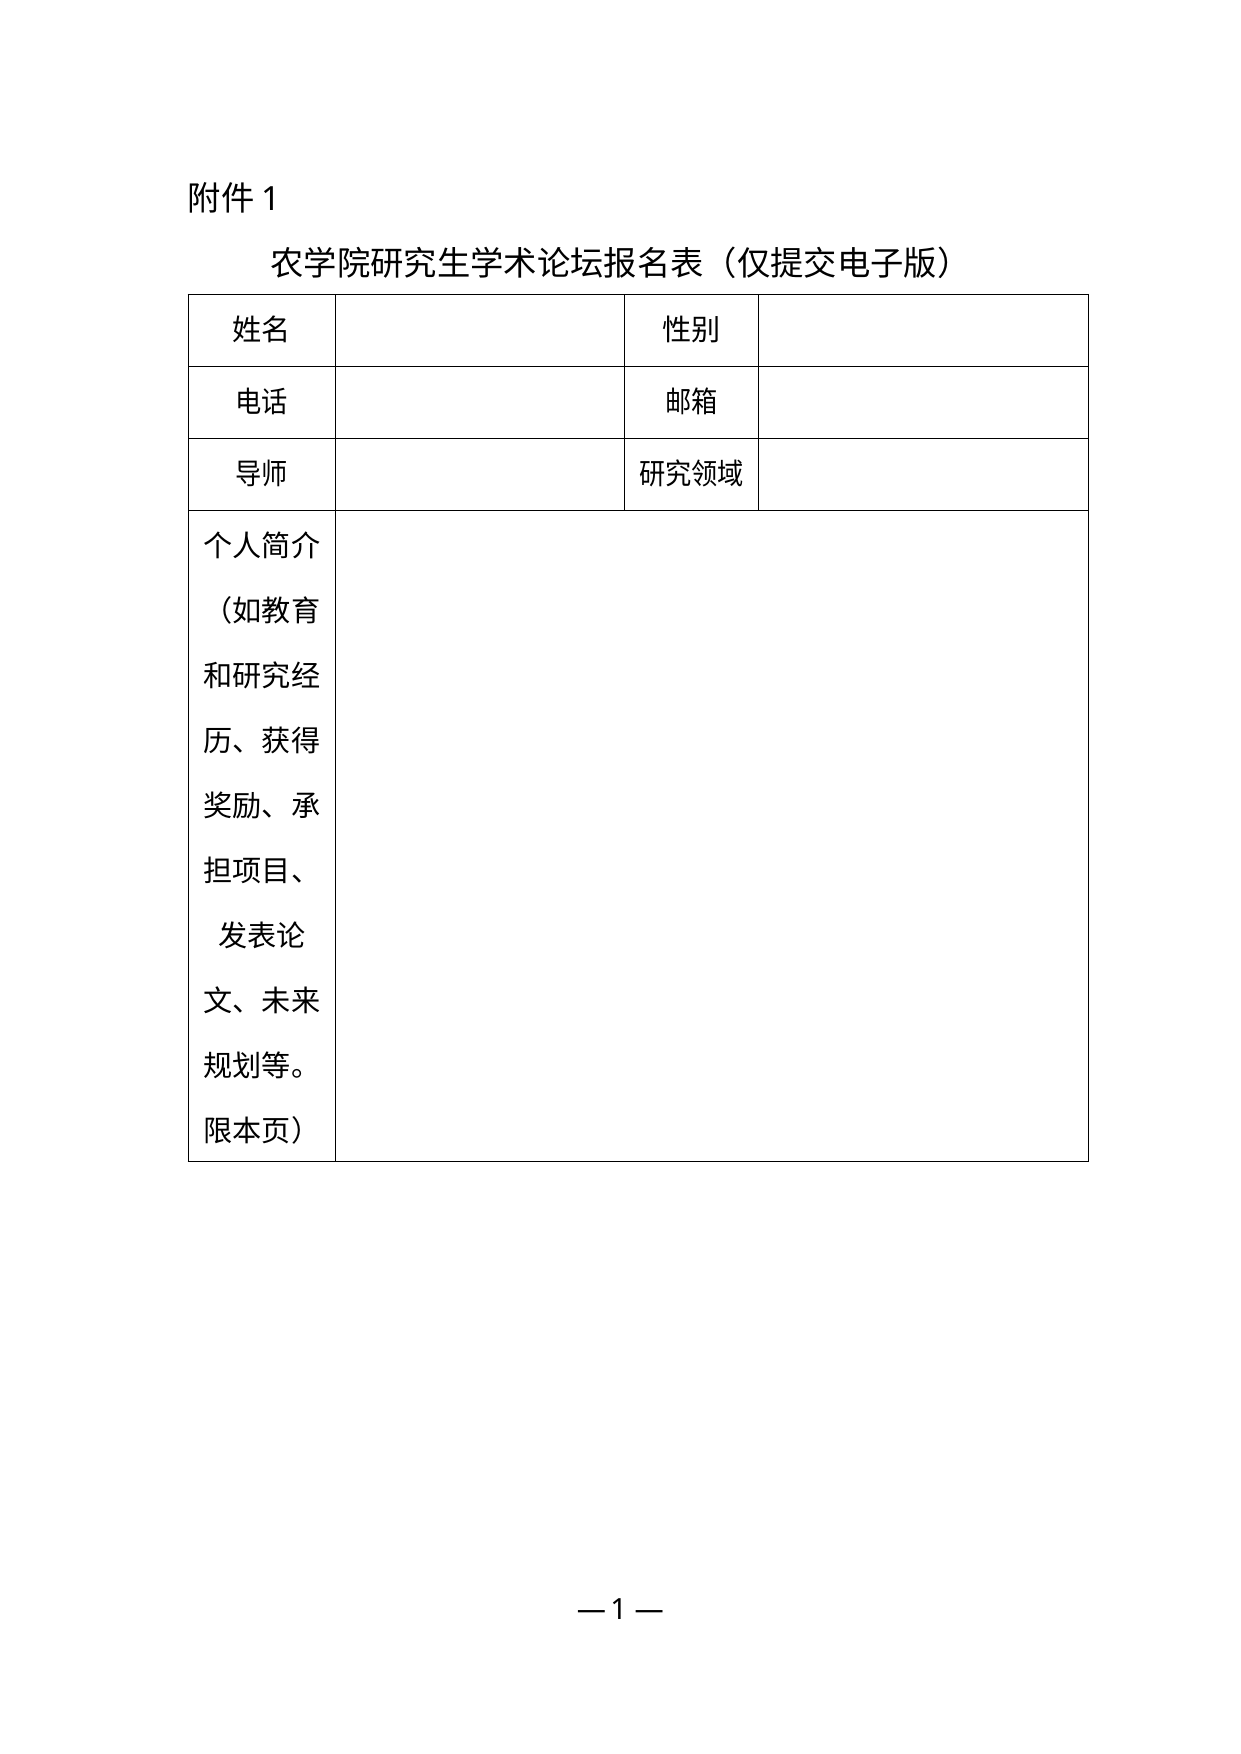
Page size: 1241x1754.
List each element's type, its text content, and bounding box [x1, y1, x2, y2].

table_cell 研究领域 [625, 439, 758, 510]
table_header [336, 295, 624, 366]
table_cell [759, 439, 1088, 510]
table_cell 邮箱 [625, 367, 758, 438]
table_cell 电话 [189, 367, 335, 438]
table_cell 个人简介 （如教育和研究经历、获得奖励、承担项目、发表论文、未来规划等。限本页） [189, 511, 335, 1161]
table_cell [759, 367, 1088, 438]
text 附件1 [187, 164, 1053, 229]
table_cell 导师 [189, 439, 335, 510]
table_cell [336, 511, 1088, 1161]
text 农学院研究生学术论坛报名表（仅提交电子版） [187, 229, 1053, 294]
table_header 姓名 [189, 295, 335, 366]
table_cell [336, 367, 624, 438]
table_cell [336, 439, 624, 510]
table_header [759, 295, 1088, 366]
table_header 性别 [625, 295, 758, 366]
